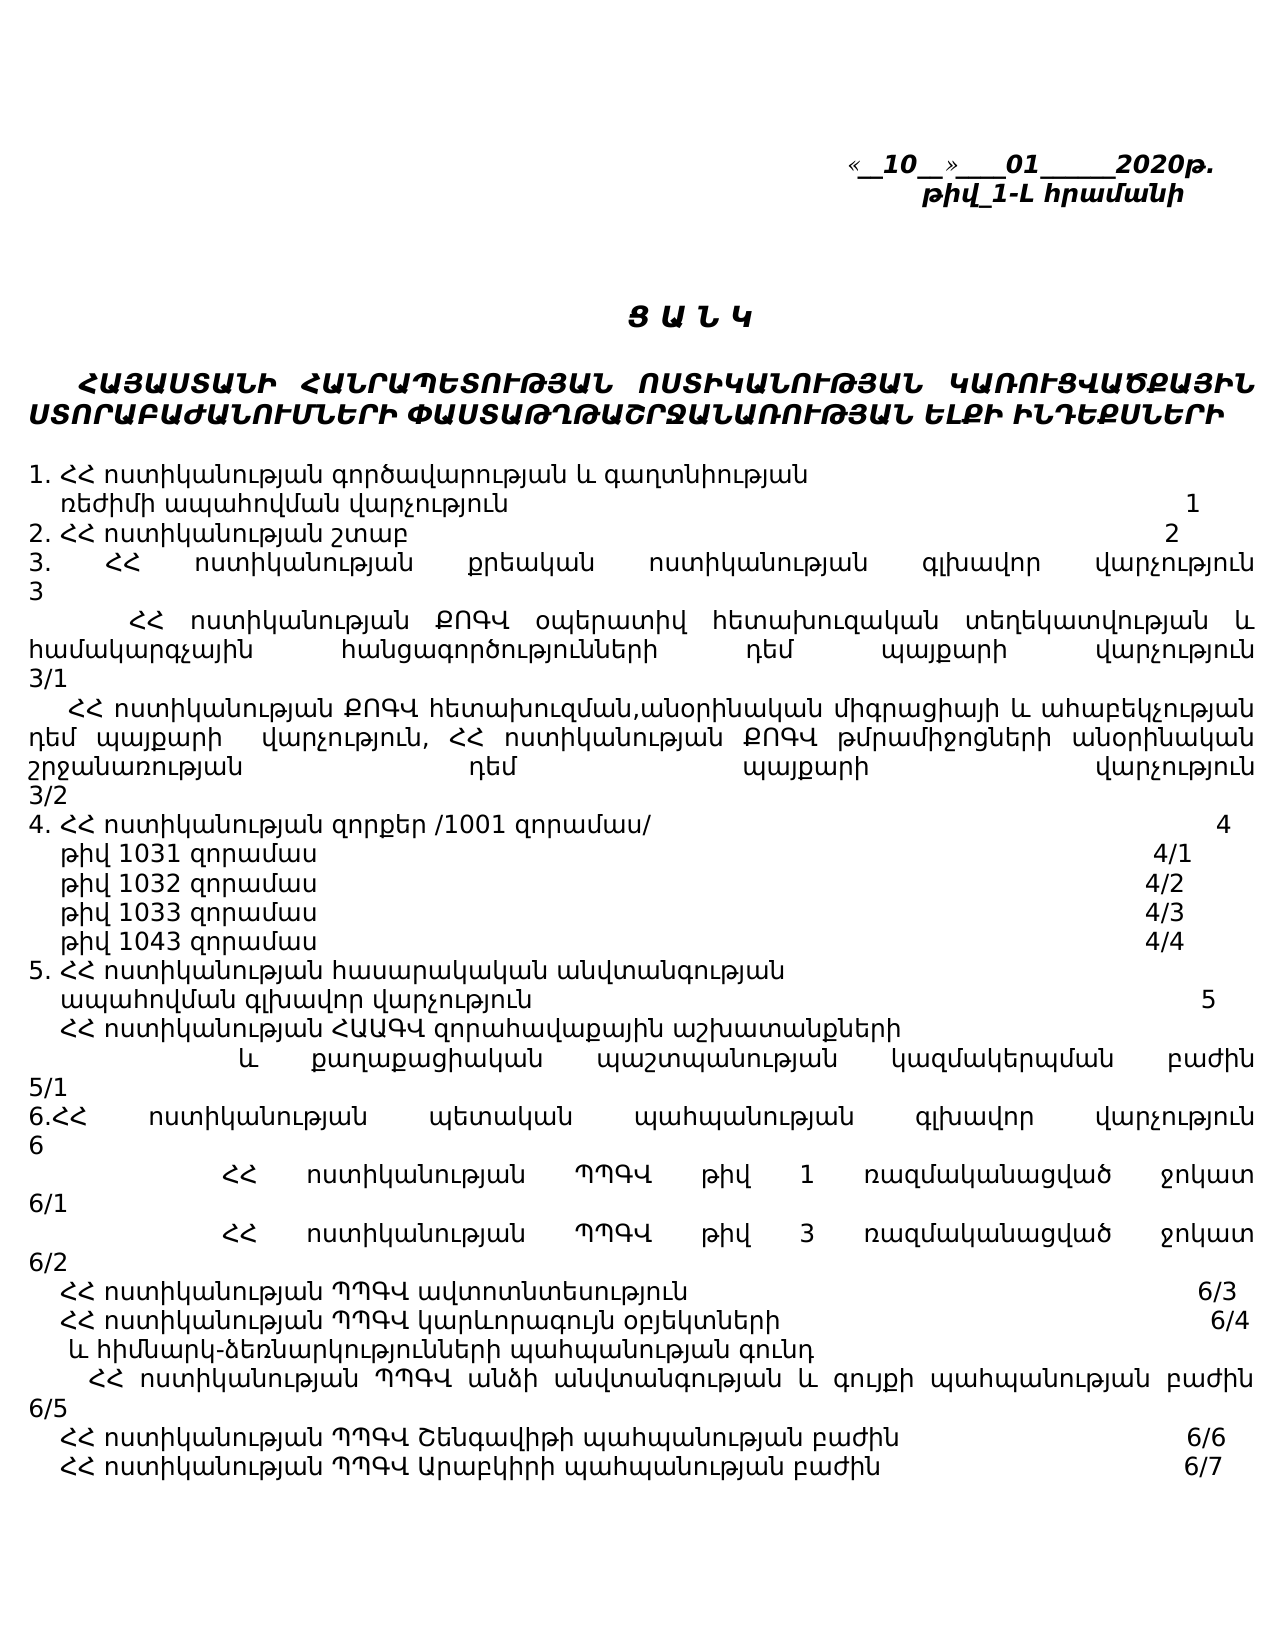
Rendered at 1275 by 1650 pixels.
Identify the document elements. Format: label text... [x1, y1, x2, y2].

text 5. ՀՀ ոստիկանության հասարակական անվտանգության [28, 956, 1256, 985]
text 1. ՀՀ ոստիկանության գործավարության և գաղտնիության [28, 460, 1256, 489]
text ՀՀ ոստիկանության ՔՈԳՎ օպերատիվ հետախուզական տեղեկատվության և համակարգչային հանցագործությունների դեմ պայքարի վարչություն 3/1 [28, 606, 1256, 694]
text ՀՀ ոստիկանության ՊՊԳՎ թիվ 1 ռազմականացված ջոկատ 6/1 [28, 1160, 1256, 1219]
text 3. ՀՀ ոստիկանության քրեական ոստիկանության գլխավոր վարչություն 3 [28, 548, 1256, 606]
text և հիմնարկ-ձեռնարկությունների պահպանության գունդ [28, 1335, 1256, 1364]
text Ց Ա Ն Կ [28, 300, 1256, 334]
text 2. ՀՀ ոստիկանության շտաբ 2 [28, 519, 1256, 548]
text ՀՀ ոստիկանության ՔՈԳՎ հետախուզման,անօրինական միգրացիայի և ահաբեկչության դեմ պայքարի վարչություն, ՀՀ ոստիկանության ՔՈԳՎ թմրամիջոցների անօրինական շրջանառության դեմ պայքարի վարչություն 3/2 [28, 694, 1256, 810]
text 4. ՀՀ ոստիկանության զորքեր /1001 զորամաս/ 4 [28, 810, 1256, 839]
text թիվ_1-Լ հրամանի [28, 179, 1256, 208]
text ՀՀ ոստիկանության ՀԱԱԳՎ զորահավաքային աշխատանքների [28, 1014, 1256, 1044]
text ՀՀ ոստիկանության ՊՊԳՎ կարևորագույն օբյեկտների 6/4 [28, 1306, 1256, 1335]
text ռեժիմի ապահովման վարչություն 1 [28, 489, 1256, 519]
text ապահովման գլխավոր վարչություն 5 [28, 985, 1256, 1014]
text թիվ 1031 զորամաս 4/1 [28, 839, 1256, 869]
text թիվ 1043 զորամաս 4/4 [28, 927, 1256, 956]
text ՀՀ ոստիկանության ՊՊԳՎ ավտոտնտեսություն 6/3 [28, 1277, 1256, 1306]
text ՀՀ ոստիկանության ՊՊԳՎ Շենգավիթի պահպանության բաժին 6/6 [28, 1423, 1256, 1452]
text և քաղաքացիական պաշտպանության կազմակերպման բաժին 5/1 [28, 1044, 1256, 1102]
text ՀԱՅԱՍՏԱՆԻ ՀԱՆՐԱՊԵՏՈՒԹՅԱՆ ՈՍՏԻԿԱՆՈՒԹՅԱՆ ԿԱՌՈՒՑՎԱԾՔԱՅԻՆ ՍՏՈՐԱԲԱԺԱՆՈՒՄՆԵՐԻ ՓԱՍՏԱԹՂԹԱՇՐՋԱՆԱՌՈՒԹՅԱՆ ԵԼՔԻ ԻՆԴԵՔՍՆԵՐԻ [28, 368, 1256, 431]
text ՀՀ ոստիկանության ՊՊԳՎ անձի անվտանգության և գույքի պահպանության բաժին 6/5 [28, 1364, 1256, 1423]
text ՀՀ ոստիկանության ՊՊԳՎ թիվ 3 ռազմականացված ջոկատ 6/2 [28, 1219, 1256, 1277]
text 6.ՀՀ ոստիկանության պետական պահպանության գլխավոր վարչություն 6 [28, 1102, 1256, 1160]
text թիվ 1033 զորամաս 4/3 [28, 898, 1256, 927]
text թիվ 1032 զորամաս 4/2 [28, 869, 1256, 898]
text __10______01______2020թ. [28, 150, 1256, 179]
text ՀՀ ոստիկանության ՊՊԳՎ Արաբկիրի պահպանության բաժին 6/7 [28, 1452, 1256, 1481]
